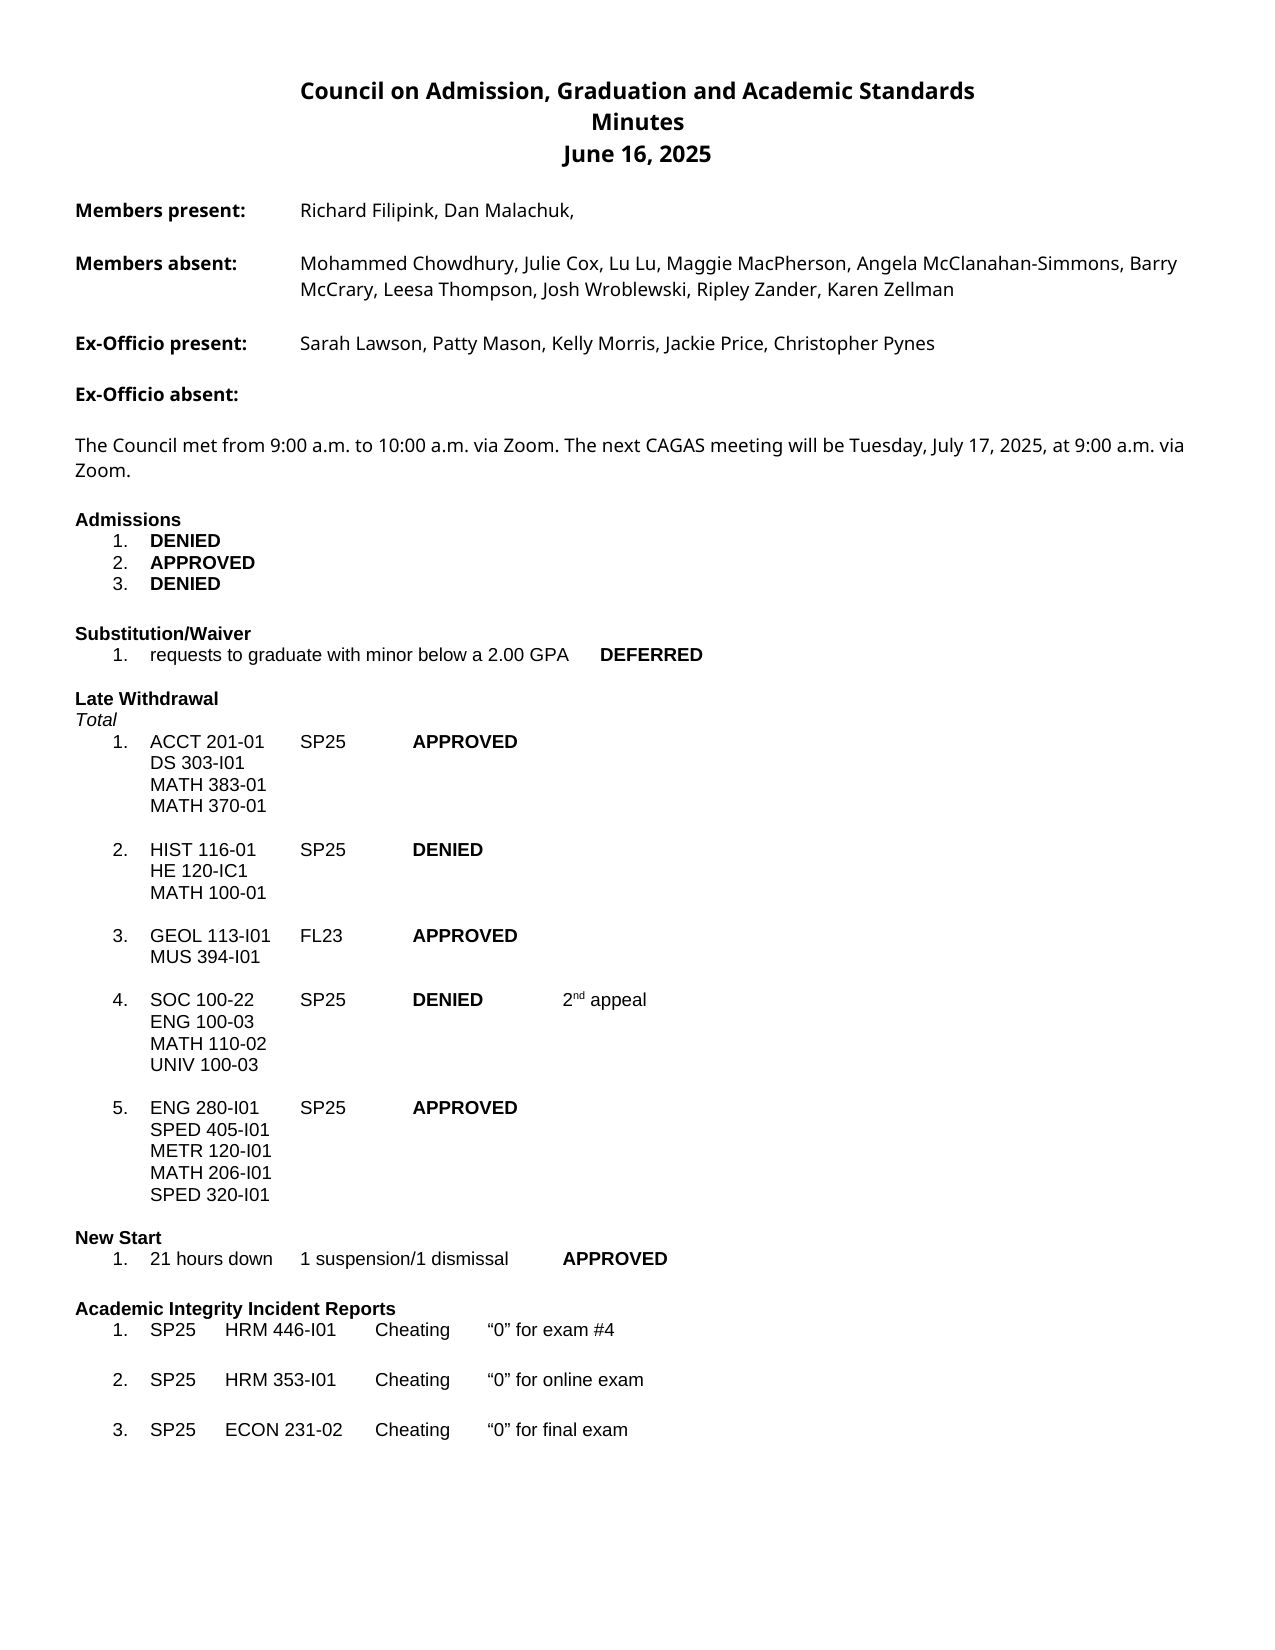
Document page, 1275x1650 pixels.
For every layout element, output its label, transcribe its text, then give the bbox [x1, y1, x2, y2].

text 2. HIST 116-01 SP25 DENIED [112, 838, 1200, 860]
text Academic Integrity Incident Reports [75, 1298, 1200, 1319]
text 2. SP25 HRM 353-I01 Cheating “0” for online exam [75, 1369, 1200, 1390]
text 1. requests to graduate with minor below a 2.00 GPA DEFERRED [75, 644, 1200, 666]
text Council on Admission, Graduation and Academic Standards [75, 75, 1200, 106]
text ENG 100-03 [112, 1011, 1200, 1032]
text 3. DENIED [75, 573, 1200, 595]
text 2. APPROVED [75, 552, 1200, 573]
text Substitution/Waiver [75, 623, 1200, 644]
text UNIV 100-03 [112, 1054, 1200, 1076]
text 4. SOC 100-22 SP25 DENIED 2nd appeal [112, 989, 1200, 1011]
text Members present: Richard Filipink, Dan Malachuk, [75, 197, 1200, 223]
text DS 303-I01 [112, 752, 1200, 774]
text SPED 405-I01 [112, 1119, 1200, 1140]
text MATH 110-02 [112, 1032, 1200, 1054]
text 1. DENIED [75, 530, 1200, 552]
text The Council met from 9:00 a.m. to 10:00 a.m. via Zoom. The next CAGAS meeting will be Tuesday, July 17, 2025, at 9:00 a.m. via Zoom. [75, 432, 1200, 483]
text MATH 206-I01 [112, 1162, 1200, 1183]
text 5. ENG 280-I01 SP25 APPROVED [112, 1097, 1200, 1119]
text HE 120-IC1 [112, 860, 1200, 881]
text Admissions [75, 508, 1200, 530]
text 1. 21 hours down 1 suspension/1 dismissal APPROVED [75, 1248, 1200, 1269]
text MUS 394-I01 [112, 946, 1200, 968]
text MATH 100-01 [112, 881, 1200, 903]
text Minutes [75, 106, 1200, 137]
text June 16, 2025 [75, 137, 1200, 169]
text 3. SP25 ECON 231-02 Cheating “0” for final exam [75, 1418, 1200, 1440]
text Ex-Officio present: Sarah Lawson, Patty Mason, Kelly Morris, Jackie Price, Christopher Pynes [75, 330, 1200, 355]
text Late Withdrawal [75, 687, 1200, 709]
text MATH 370-01 [112, 795, 1200, 817]
text MATH 383-01 [112, 774, 1200, 795]
text METR 120-I01 [112, 1140, 1200, 1162]
text Members absent: Mohammed Chowdhury, Julie Cox, Lu Lu, Maggie MacPherson, Angela McClanahan-Simmons, Barry McCrary, Leesa Thompson, Josh Wroblewski, Ripley Zander, Karen Zellman [75, 251, 1200, 302]
text 1. ACCT 201-01 SP25 APPROVED [112, 731, 1200, 752]
text SPED 320-I01 [112, 1183, 1200, 1205]
text Total [75, 709, 1200, 731]
text 3. GEOL 113-I01 FL23 APPROVED [112, 924, 1200, 946]
text 1. SP25 HRM 446-I01 Cheating “0” for exam #4 [75, 1319, 1200, 1341]
text New Start [75, 1226, 1200, 1248]
text Ex-Officio absent: [75, 381, 1200, 406]
